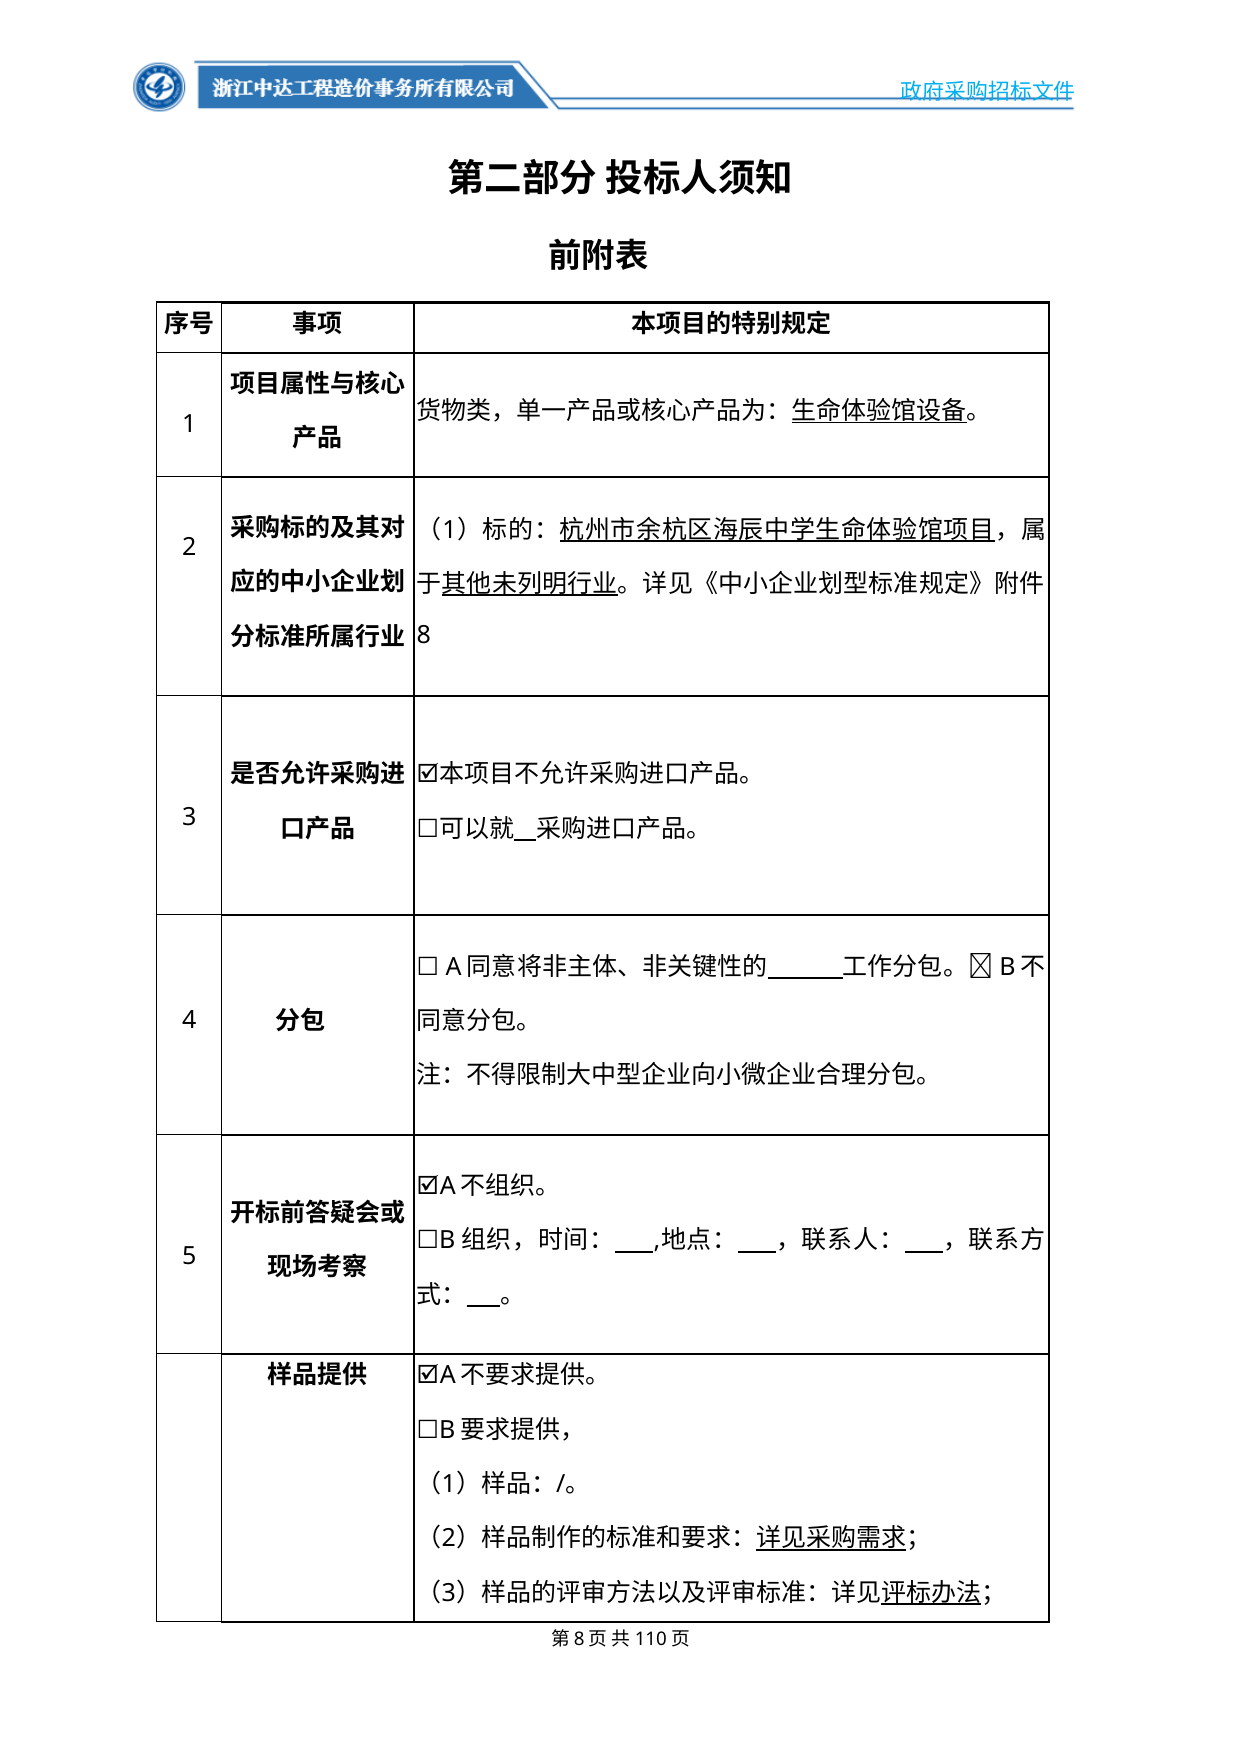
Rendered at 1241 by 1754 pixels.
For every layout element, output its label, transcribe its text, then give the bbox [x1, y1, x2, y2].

table_cell 本项目不允许采购进口产品。 可以就 采购进口产品。 [415, 697, 1048, 914]
table_cell 开标前答疑会或现场考察 [222, 1136, 413, 1353]
table_cell 样品提供 [222, 1355, 413, 1621]
table_header 本项目的特别规定 [415, 304, 1048, 352]
table_cell 4 [157, 915, 221, 1133]
table_cell 货物类，单一产品或核心产品为：生命体验馆设备。 [415, 354, 1048, 476]
table_cell 3 [157, 696, 221, 914]
table_cell A不组织。 B组织，时间： ,地点： ，联系人： ，联系方式： 。 [415, 1136, 1048, 1353]
table_cell 项目属性与核心产品 [222, 354, 413, 476]
picture [130, 45, 1099, 128]
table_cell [415, 1355, 1048, 1621]
table_cell 5 [157, 1135, 221, 1353]
table_cell 1 [157, 353, 221, 476]
text 前附表 [148, 229, 1092, 277]
table_header 事项 [222, 304, 413, 352]
table_cell 是否允许采购进口产品 [222, 697, 413, 914]
table_cell 6 [157, 1354, 221, 1621]
table_cell 分包 [222, 916, 413, 1133]
text 第二部分 投标人须知 [148, 148, 1092, 202]
table_cell 采购标的及其对应的中小企业划分标准所属行业 [222, 478, 413, 695]
table_cell 2 [157, 477, 221, 695]
table_cell （1）标的：杭州市余杭区海辰中学生命体验馆项目，属于其他未列明行业。详见《中小企业划型标准规定》附件8 [415, 478, 1048, 695]
table_cell A同意将非主体、非关键性的 工作分包。 B不同意分包。 注：不得限制大中型企业向小微企业合理分包。 [415, 916, 1048, 1133]
table_header 序号 [157, 303, 221, 352]
